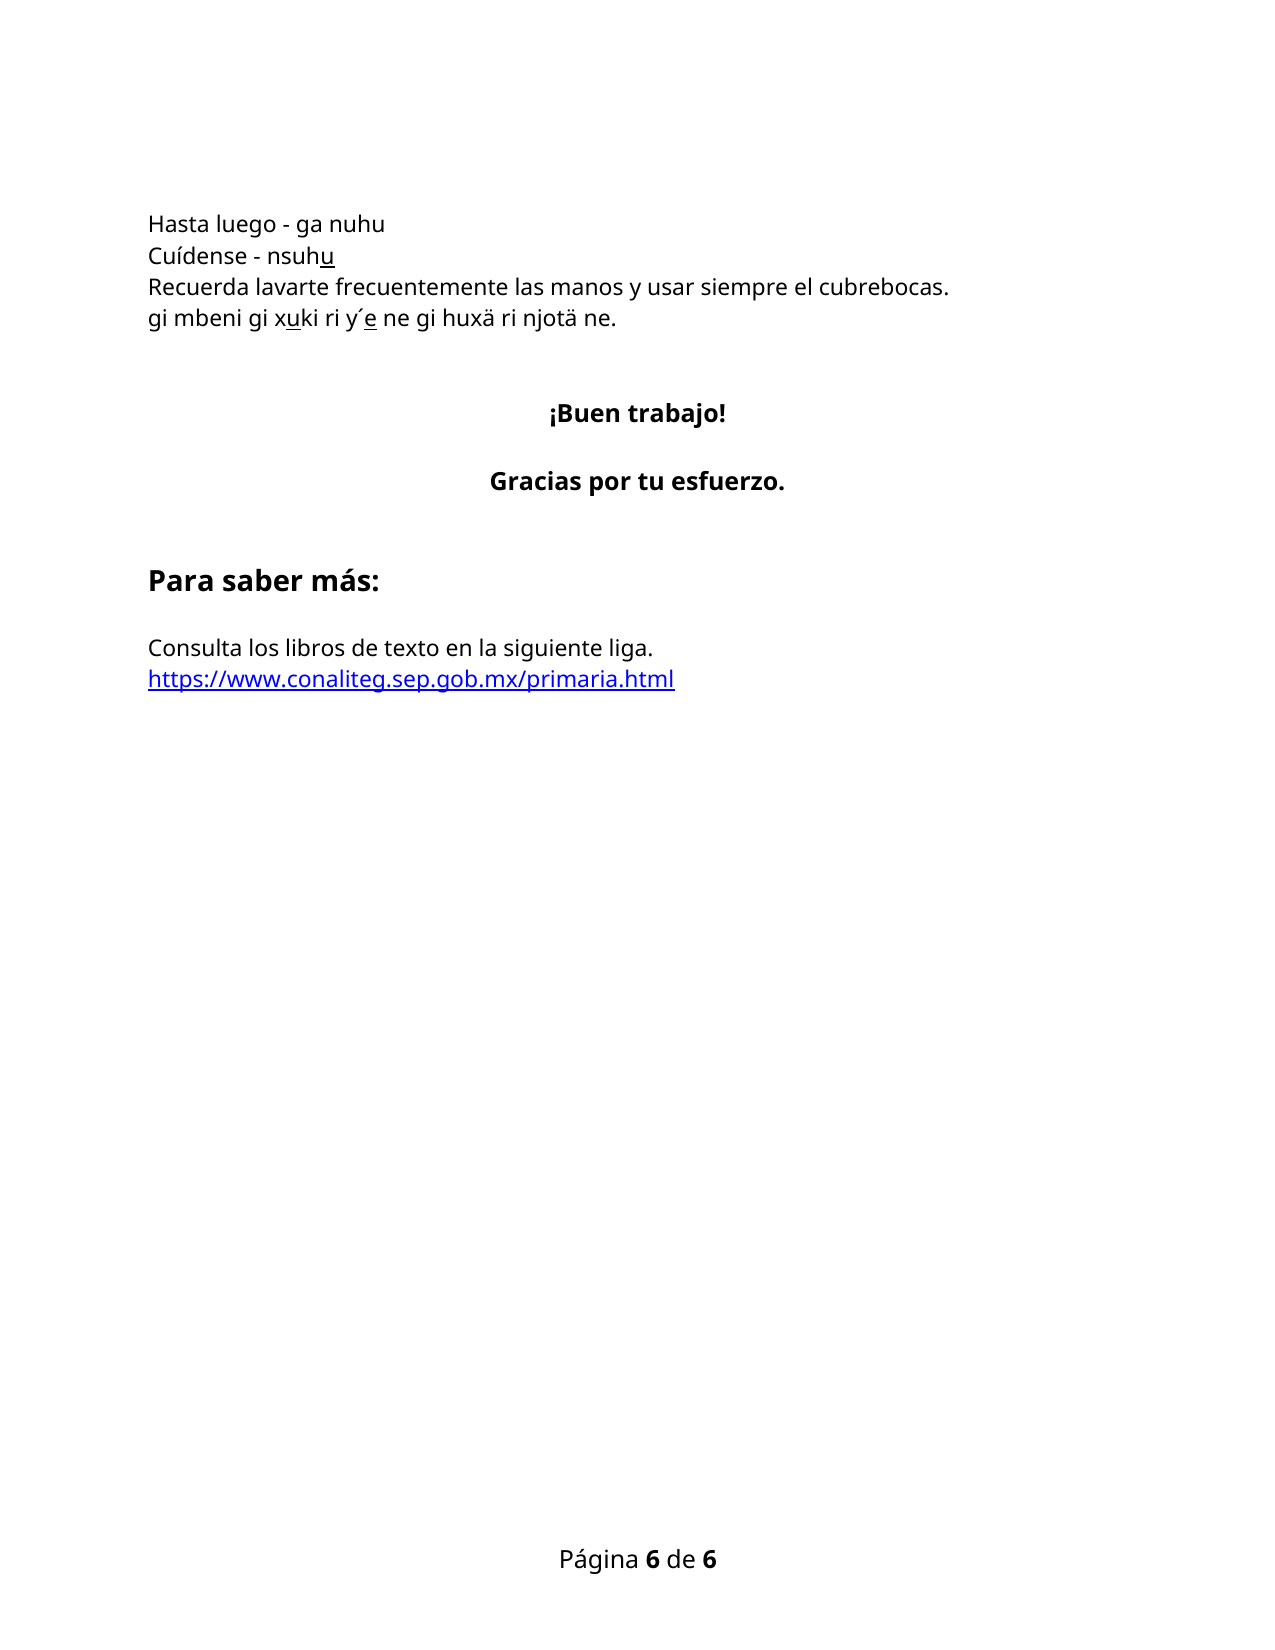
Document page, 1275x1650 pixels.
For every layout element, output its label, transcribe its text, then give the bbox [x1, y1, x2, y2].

text ¡Buen trabajo! [148, 396, 1127, 430]
text Gracias por tu esfuerzo. [148, 464, 1127, 498]
text gi mbeni gi xuki ri y´e ne gi huxä ri njotä ne. [148, 302, 1127, 333]
text Consulta los libros de texto en la siguiente liga. [148, 632, 1127, 663]
text Recuerda lavarte frecuentemente las manos y usar siempre el cubrebocas. [148, 271, 1127, 302]
text Cuídense - nsuhu [148, 240, 1127, 271]
text Hasta luego - ga nuhu [148, 208, 1127, 240]
text Para saber más: [148, 561, 1127, 600]
text https://www.conaliteg.sep.gob.mx/primaria.html [148, 663, 1127, 694]
